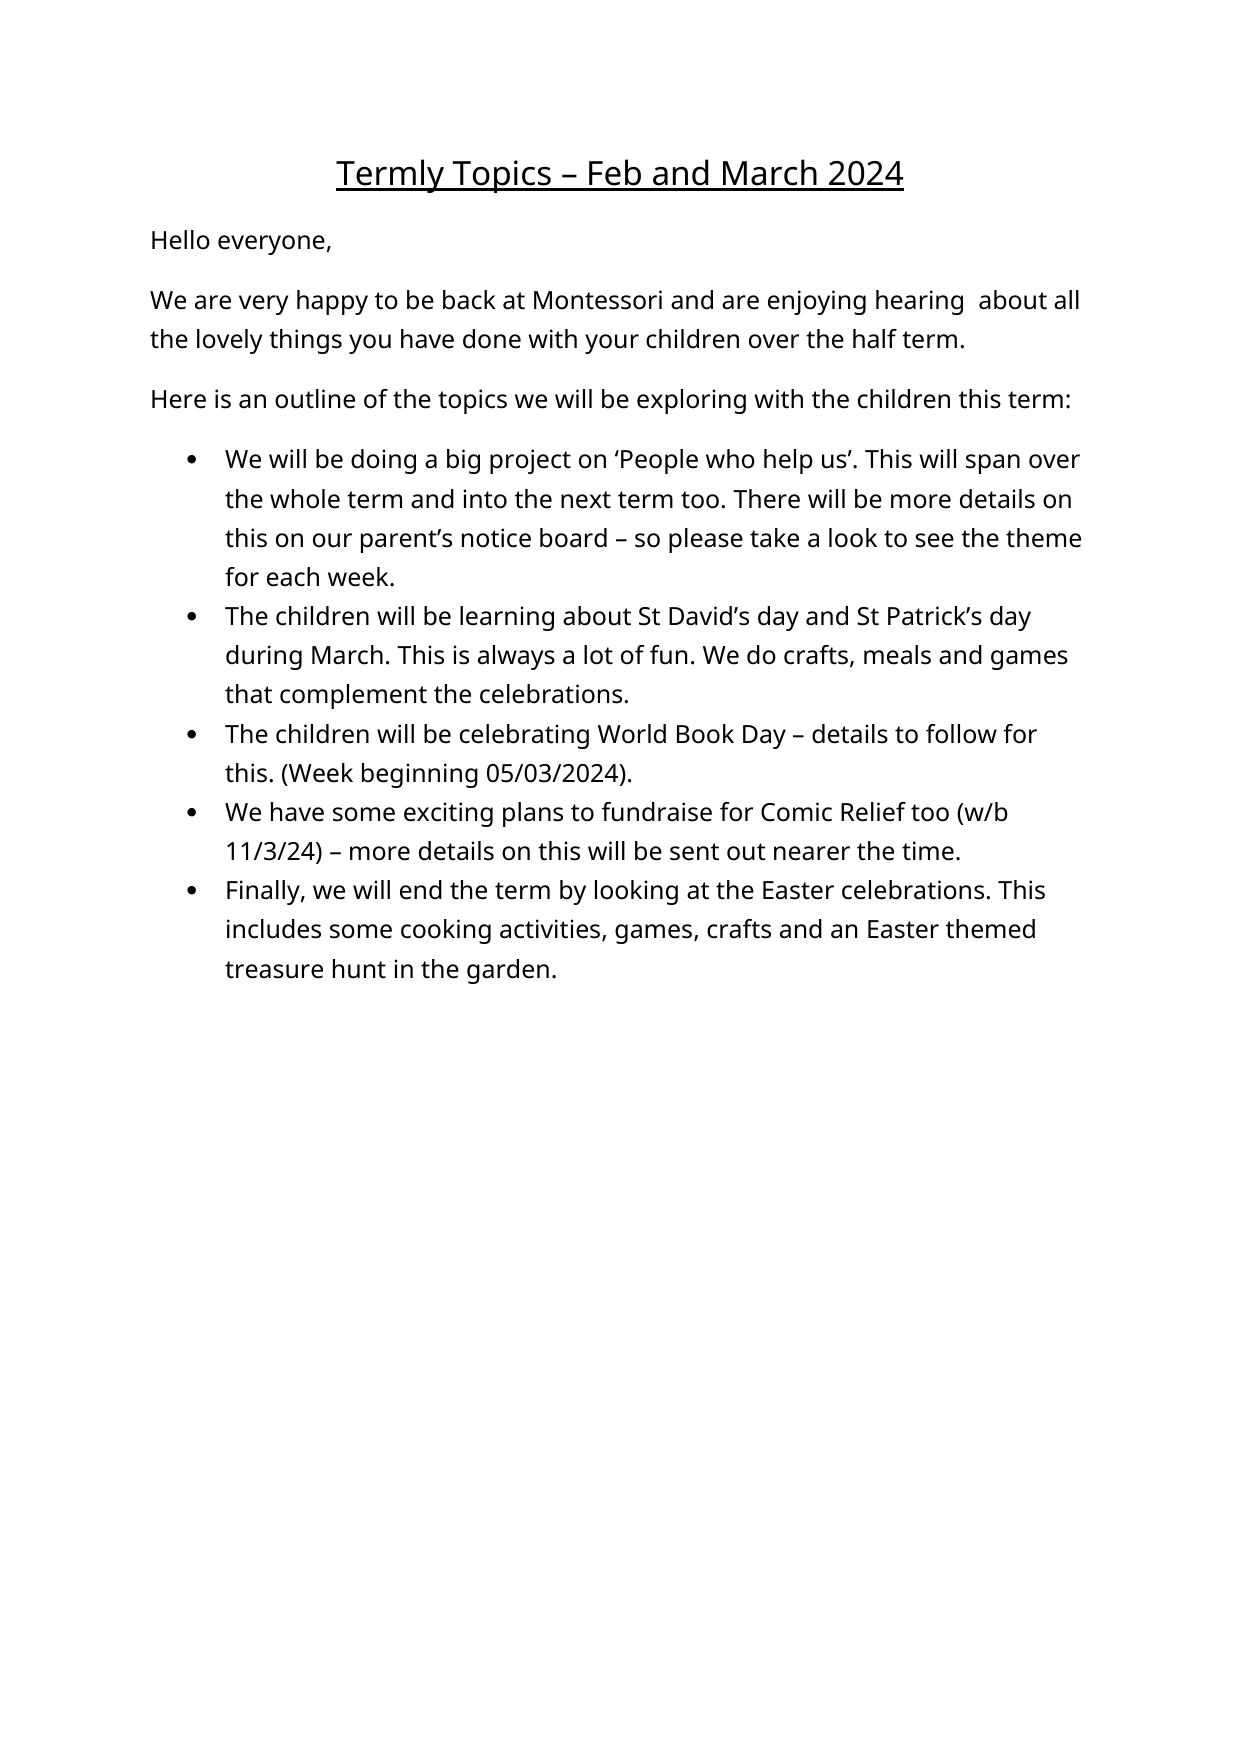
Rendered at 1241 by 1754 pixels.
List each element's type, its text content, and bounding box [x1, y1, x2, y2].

text Here is an outline of the topics we will be exploring with the children this term: [150, 382, 1090, 416]
list The children will be celebrating World Book Day – details to follow for this. (Week beginning 05/03/2024). [187, 716, 1090, 789]
list The children will be learning about St David’s day and St Patrick’s day during March. This is always a lot of fun. We do crafts, meals and games that complement the celebrations. [187, 599, 1090, 711]
list We will be doing a big project on ‘People who help us’. This will span over the whole term and into the next term too. There will be more details on this on our parent’s notice board – so please take a look to see the theme for each week. [187, 442, 1090, 594]
text Hello everyone, [150, 223, 1090, 257]
list We have some exciting plans to fundraise for Comic Relief too (w/b 11/3/24) – more details on this will be sent out nearer the time. [187, 795, 1090, 868]
list Finally, we will end the term by looking at the Easter celebrations. This includes some cooking activities, games, crafts and an Easter themed treasure hunt in the garden. [187, 873, 1090, 985]
text Termly Topics – Feb and March 2024 [150, 150, 1090, 195]
text We are very happy to be back at Montessori and are enjoying hearing about all the lovely things you have done with your children over the half term. [150, 283, 1090, 356]
